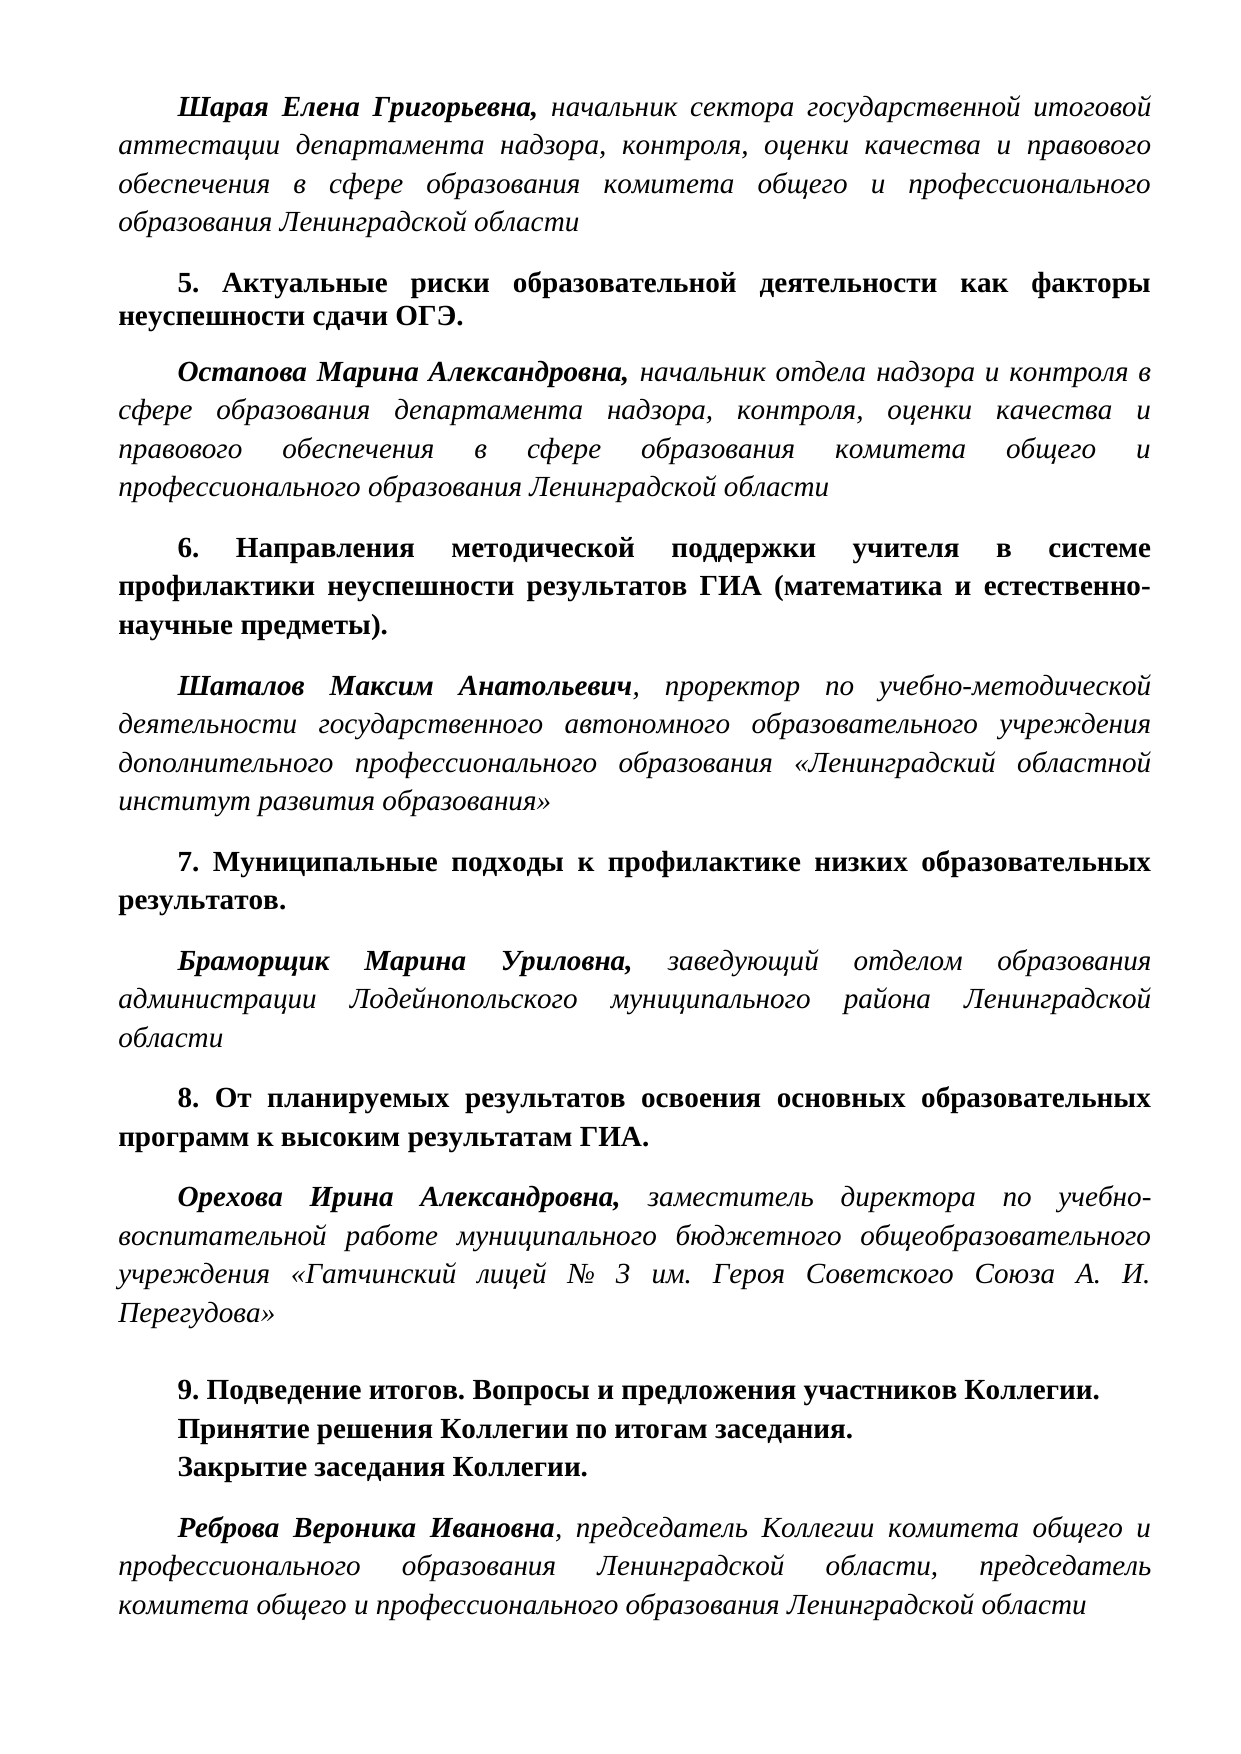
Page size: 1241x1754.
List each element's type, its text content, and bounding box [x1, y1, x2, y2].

list Остапова Марина Александровна, начальник отдела надзора и контроля в сфере образования департамента надзора, контроля, оценки качества и правового обеспечения в сфере образования комитета общего и профессионального образования Ленинградской области [118, 354, 1152, 503]
list Шаталов Максим Анатольевич, проректор по учебно-методической деятельности государственного автономного образовательного учреждения дополнительного профессионального образования «Ленинградский областной институт развития образования» [118, 668, 1152, 817]
list Реброва Вероника Ивановна, председатель Коллегии комитета общего и профессионального образования Ленинградской области, председатель комитета общего и профессионального образования Ленинградской области [118, 1510, 1152, 1620]
list 7. Муниципальные подходы к профилактике низких образовательных результатов. [118, 844, 1152, 916]
list 9. Подведение итогов. Вопросы и предложения участников Коллегии. [118, 1372, 1152, 1406]
list 8. От планируемых результатов освоения основных образовательных программ к высоким результатам ГИА. [118, 1080, 1152, 1152]
list Браморщик Марина Уриловна, заведующий отделом образования администрации Лодейнопольского муниципального района Ленинградской области [118, 943, 1152, 1053]
list Закрытие заседания Коллегии. [118, 1449, 1152, 1483]
list Орехова Ирина Александровна, заместитель директора по учебно-воспитательной работе муниципального бюджетного общеобразовательного учреждения «Гатчинский лицей № 3 им. Героя Советского Союза А. И. Перегудова» [118, 1179, 1152, 1329]
text 5. Актуальные риски образовательной деятельности как факторы неуспешности сдачи ОГЭ. [118, 265, 1152, 332]
list Принятие решения Коллегии по итогам заседания. [118, 1411, 1152, 1444]
list Шарая Елена Григорьевна, начальник сектора государственной итоговой аттестации департамента надзора, контроля, оценки качества и правового обеспечения в сфере образования комитета общего и профессионального образования Ленинградской области [118, 89, 1152, 238]
list 6. Направления методической поддержки учителя в системе профилактики неуспешности результатов ГИА (математика и естественно-научные предметы). [118, 530, 1152, 641]
